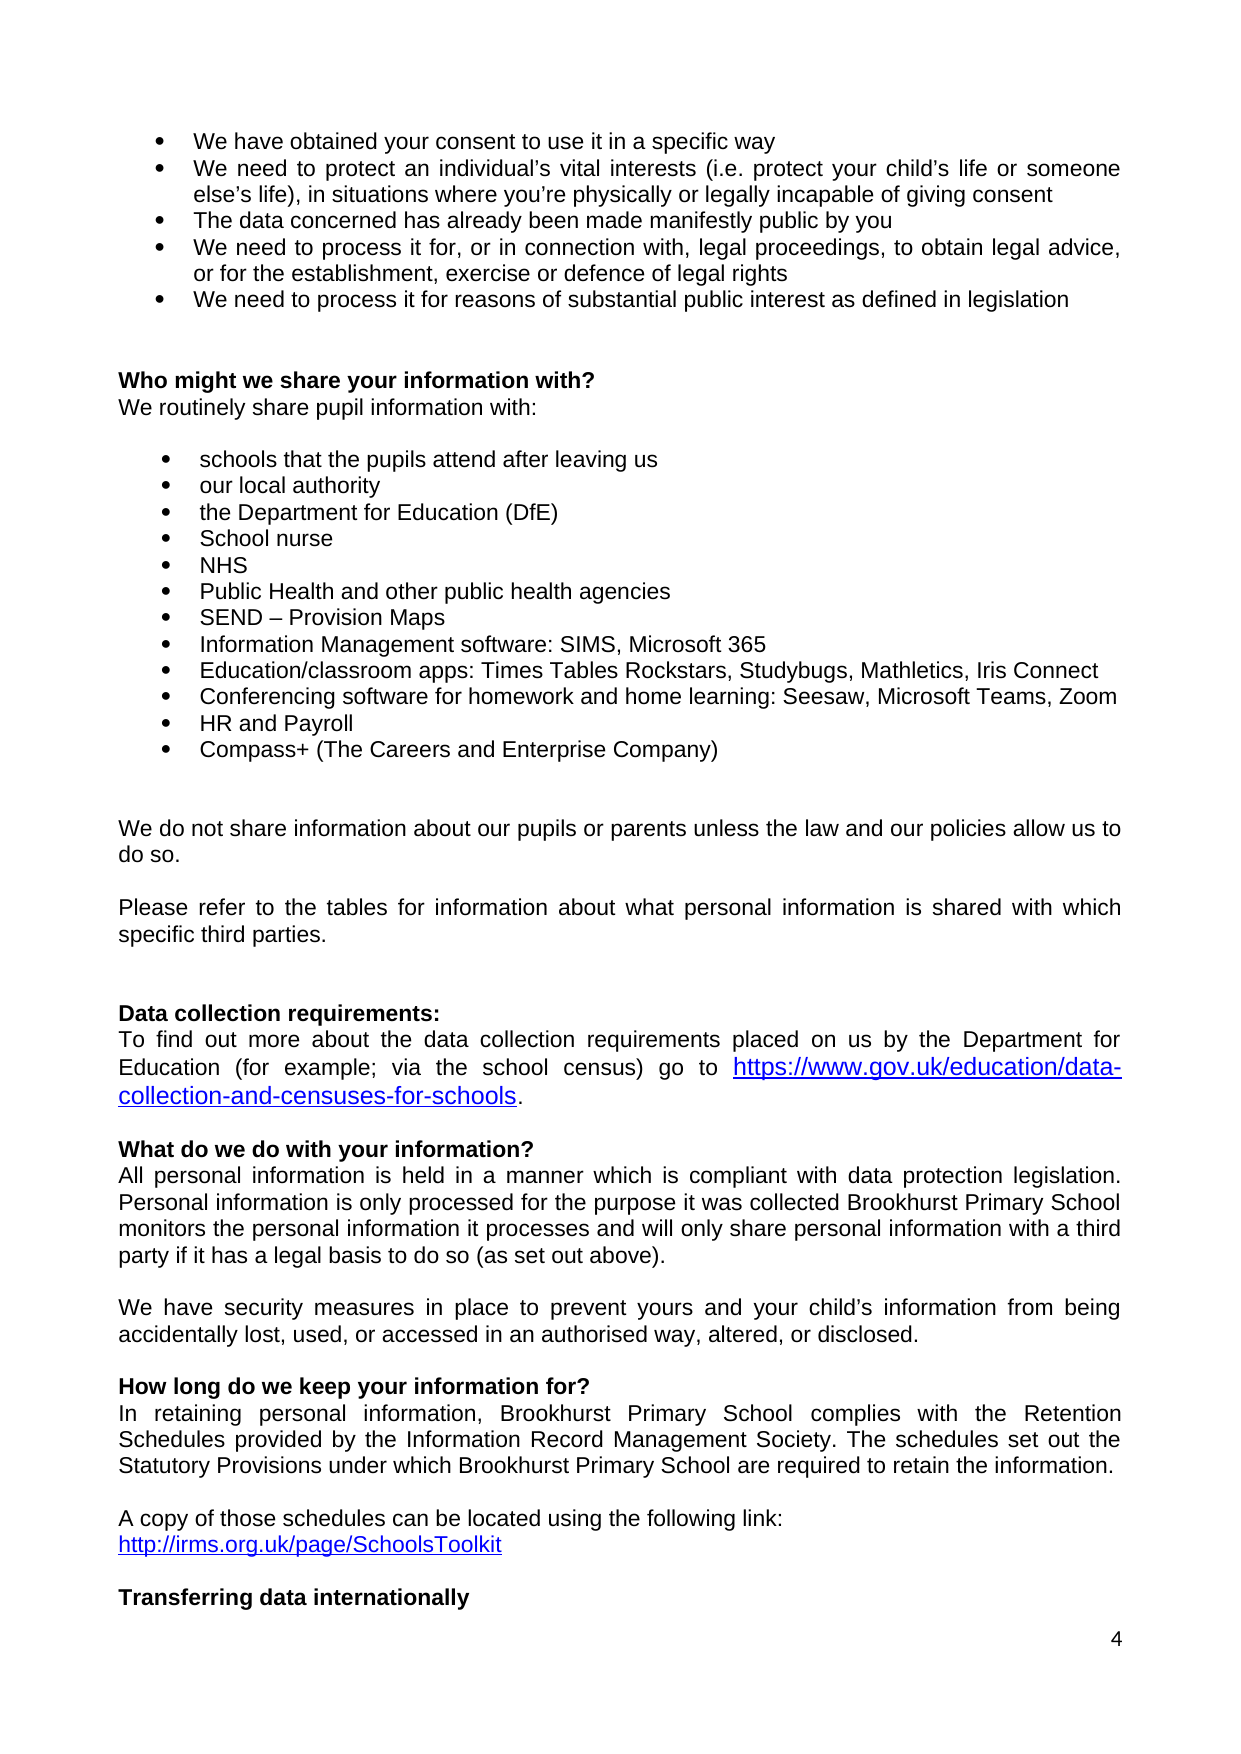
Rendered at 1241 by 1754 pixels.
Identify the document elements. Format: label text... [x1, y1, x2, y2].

list Public Health and other public health agencies [162, 578, 1122, 604]
list NHS [162, 552, 1122, 578]
text To find out more about the data collection requirements placed on us by the Department for Education (for example; via the school census) go to https://www.gov.uk/education/data-collection-and-censuses-for-schools. [118, 1026, 1122, 1110]
list We need to process it for, or in connection with, legal proceedings, to obtain legal advice, or for the establishment, exercise or defence of legal rights [156, 234, 1122, 286]
list Education/classroom apps: Times Tables Rockstars, Studybugs, Mathletics, Iris Connect [162, 657, 1122, 683]
text Who might we share your information with? [118, 367, 1122, 393]
list Conferencing software for homework and home learning: Seesaw, Microsoft Teams, Zoom [162, 683, 1122, 710]
text Data collection requirements: [118, 999, 1122, 1026]
text How long do we keep your information for? [118, 1373, 1122, 1400]
text We do not share information about our pupils or parents unless the law and our policies allow us to do so. [118, 815, 1122, 868]
text Transferring data internationally [118, 1584, 1122, 1611]
list our local authority [162, 472, 1122, 499]
list the Department for Education (DfE) [162, 499, 1122, 525]
text http://irms.org.uk/page/SchoolsToolkit [118, 1531, 1122, 1558]
list We need to process it for reasons of substantial public interest as defined in legislation [156, 286, 1122, 313]
list The data concerned has already been made manifestly public by you [156, 207, 1122, 234]
text Please refer to the tables for information about what personal information is shared with which specific third parties. [118, 894, 1122, 947]
text A copy of those schedules can be located using the following link: [118, 1505, 1122, 1531]
text What do we do with your information? [118, 1136, 1122, 1162]
list schools that the pupils attend after leaving us [162, 446, 1122, 472]
list SEND – Provision Maps [162, 604, 1122, 631]
text In retaining personal information, Brookhurst Primary School complies with the Retention Schedules provided by the Information Record Management Society. The schedules set out the Statutory Provisions under which Brookhurst Primary School are required to retain the information. [118, 1400, 1122, 1479]
list HR and Payroll [162, 710, 1122, 736]
text We have security measures in place to prevent yours and your child’s information from being accidentally lost, used, or accessed in an authorised way, altered, or disclosed. [118, 1294, 1122, 1347]
text We routinely share pupil information with: [118, 393, 1122, 420]
list Compass+ (The Careers and Enterprise Company) [162, 736, 1122, 762]
list School nurse [162, 525, 1122, 552]
list Information Management software: SIMS, Microsoft 365 [162, 631, 1122, 657]
list We have obtained your consent to use it in a specific way [156, 128, 1122, 154]
list We need to protect an individual’s vital interests (i.e. protect your child’s life or someone else’s life), in situations where you’re physically or legally incapable of giving consent [156, 154, 1122, 207]
text All personal information is held in a manner which is compliant with data protection legislation. Personal information is only processed for the purpose it was collected Brookhurst Primary School monitors the personal information it processes and will only share personal information with a third party if it has a legal basis to do so (as set out above). [118, 1162, 1122, 1268]
